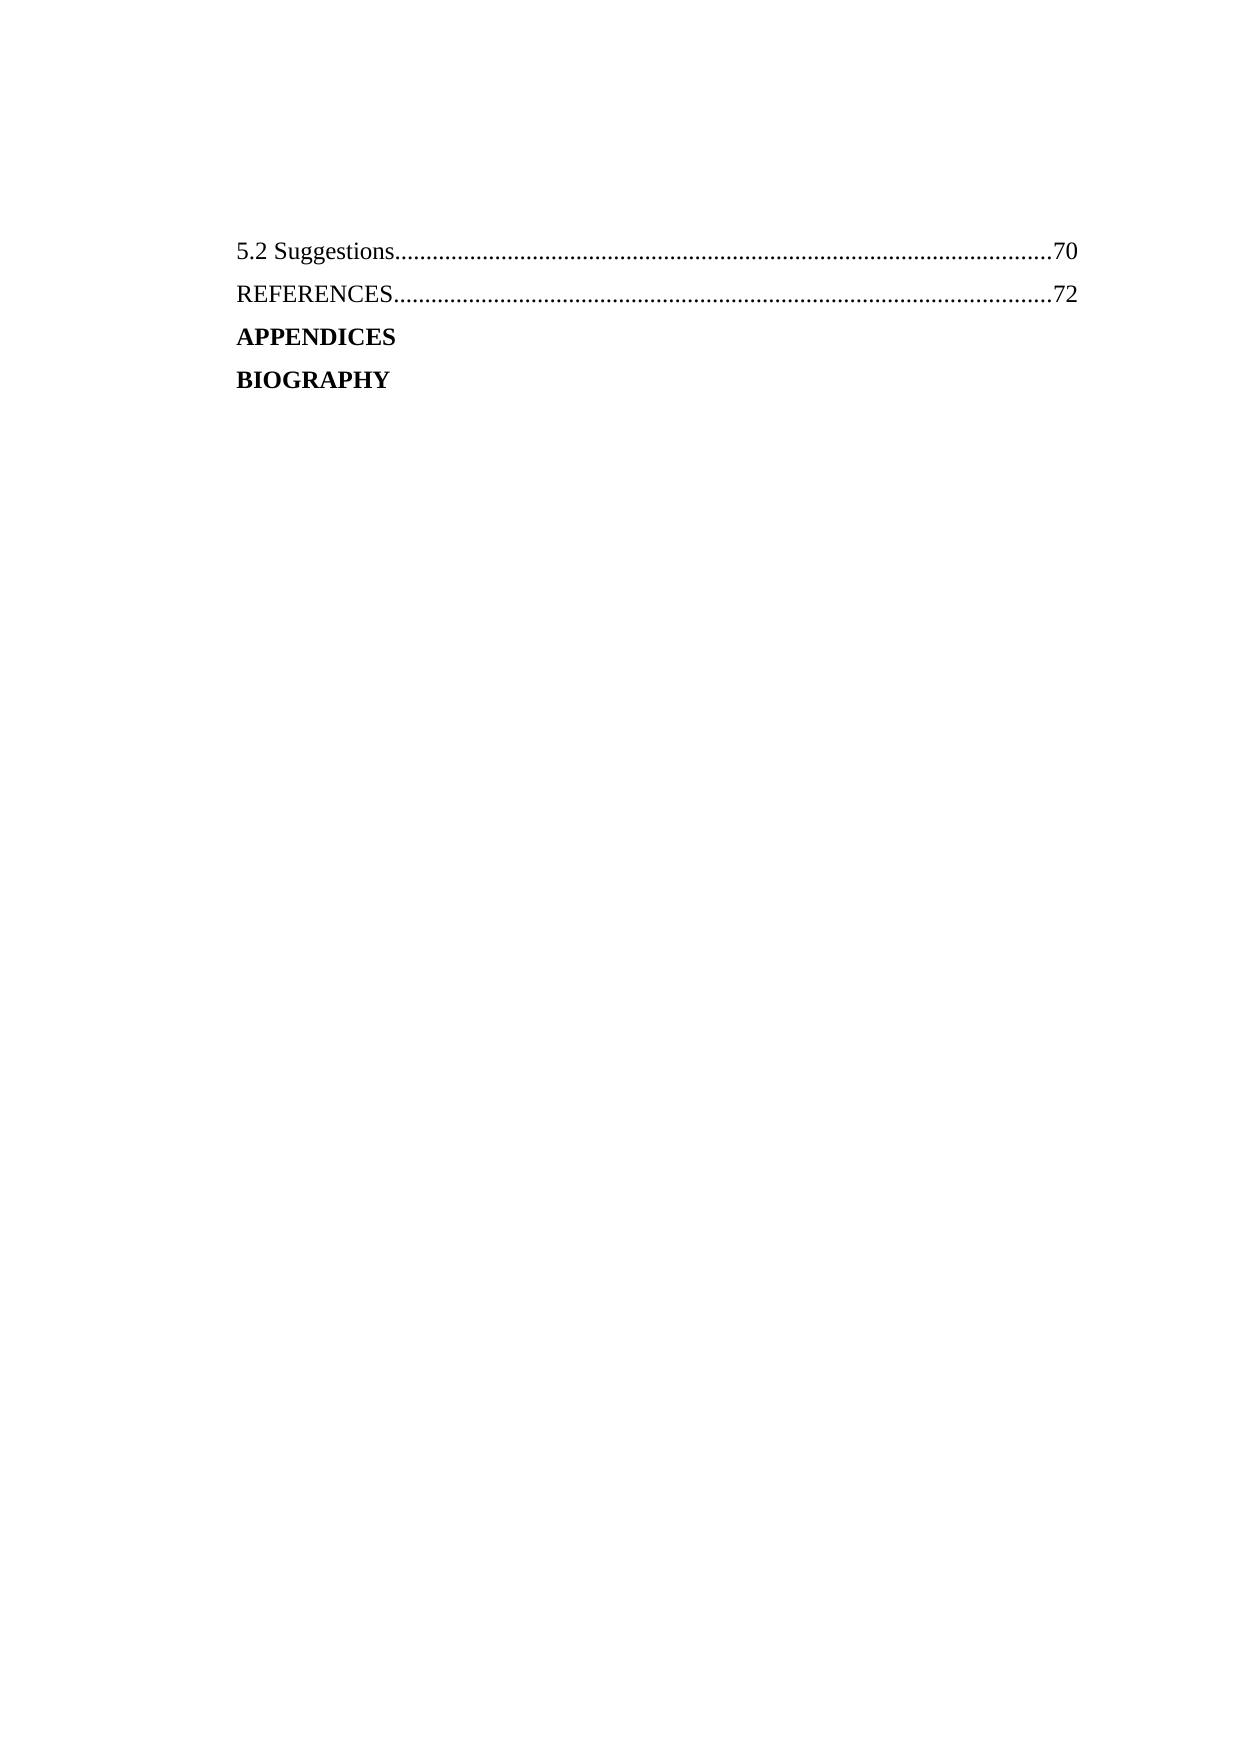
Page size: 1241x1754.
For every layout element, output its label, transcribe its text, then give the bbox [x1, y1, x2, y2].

text BIOGRAPHY [236, 366, 1063, 394]
text REFERENCES 72 [236, 279, 1063, 308]
text 5.2 Suggestions 70 [236, 236, 1063, 265]
text APPENDICES [236, 322, 1063, 351]
